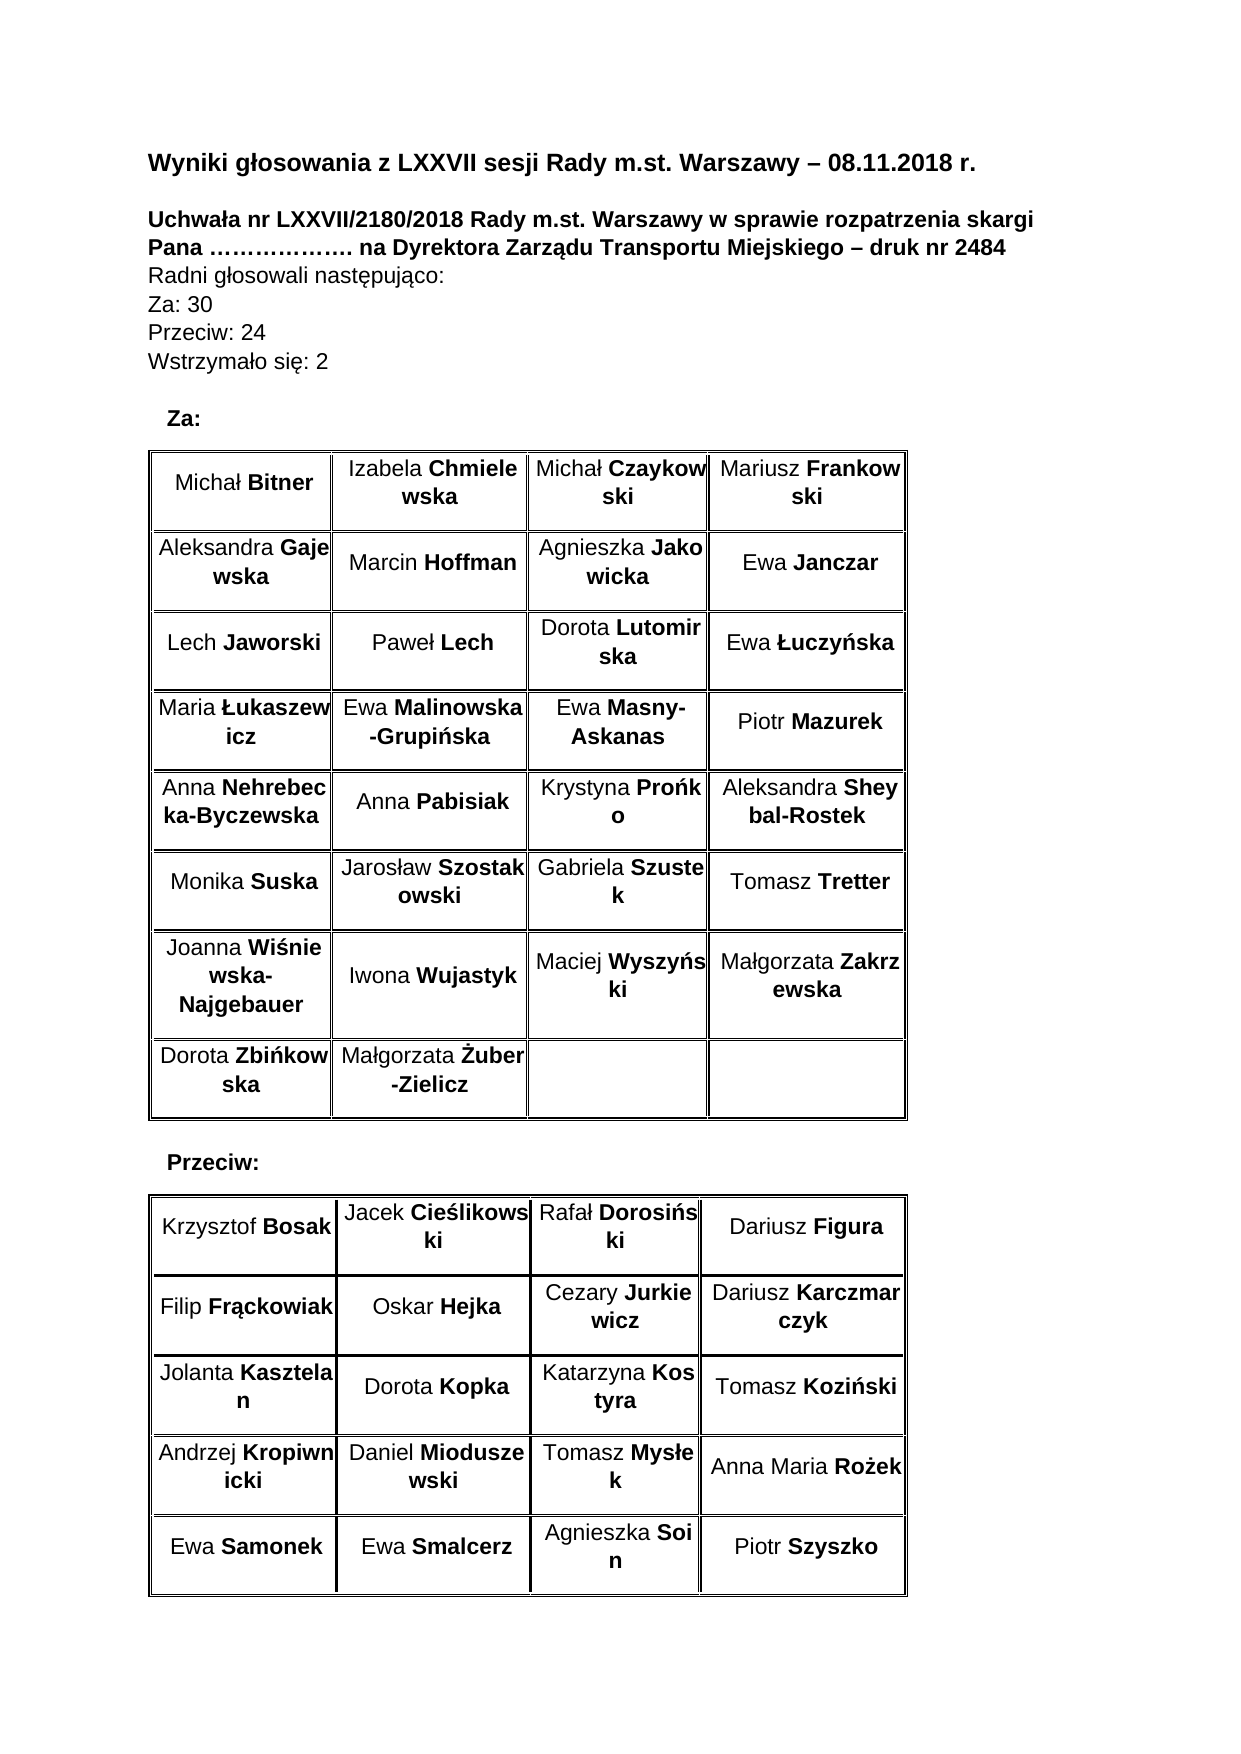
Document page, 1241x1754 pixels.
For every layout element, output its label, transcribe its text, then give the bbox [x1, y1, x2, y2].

table_header Michał Bitner [152, 453, 332, 529]
text Uchwała nr LXXVII/2180/2018 Rady m.st. Warszawy w sprawie rozpatrzenia skargi Pana ………………. na Dyrektora Zarządu Transportu Miejskiego – druk nr 2484 Radni głosowali następująco: Za: 30 Przeciw: 24 Wstrzymało się: 2 Za: [148, 206, 1093, 431]
table_header Jacek Cieślikowski [336, 1198, 530, 1274]
title Wyniki głosowania z LXXVII sesji Rady m.st. Warszawy – 08.11.2018 r. [148, 148, 1093, 176]
table_cell Dorota Zbińkowska [152, 1038, 332, 1117]
table_cell Katarzyna Kostyra [532, 1357, 698, 1434]
table_cell Dariusz Karczmarczyk [702, 1274, 904, 1354]
table_cell Agnieszka Jakowicka [529, 533, 706, 609]
table_cell Paweł Lech [333, 613, 526, 689]
table_cell Lech Jaworski [152, 610, 330, 689]
table_header Mariusz Frankowski [708, 453, 904, 529]
table_cell Ewa Masny-Askanas [529, 693, 706, 769]
table_cell Filip Frąckowiak [152, 1274, 335, 1354]
table_cell Ewa Samonek [150, 1514, 336, 1593]
table_cell Piotr Szyszko [700, 1514, 906, 1593]
table_cell Ewa Malinowska-Grupińska [333, 693, 526, 769]
table_cell Maciej Wyszyński [529, 933, 706, 1037]
table_cell Maria Łukaszewicz [152, 689, 330, 769]
table_cell Cezary Jurkiewicz [532, 1277, 698, 1354]
table_cell Andrzej Kropiwnicki [150, 1434, 336, 1514]
table_cell Jolanta Kasztelan [152, 1354, 335, 1434]
table_cell Anna Maria Rożek [700, 1434, 906, 1514]
table_header Izabela Chmielewska [332, 453, 527, 529]
table_cell Joanna Wiśniewska-Najgebauer [152, 929, 330, 1037]
table_cell Krystyna Prońko [529, 773, 706, 849]
table_header Dariusz Figura [700, 1198, 904, 1274]
table_header Rafał Dorosiński [530, 1196, 700, 1274]
table_cell Marcin Hoffman [333, 533, 526, 609]
table_cell Oskar Hejka [338, 1277, 529, 1354]
table_cell [528, 1038, 708, 1117]
table_cell Ewa Janczar [710, 530, 905, 609]
table_cell Aleksandra Sheybal-Rostek [710, 769, 905, 849]
table_cell Aleksandra Gajewska [152, 530, 330, 609]
table_cell Małgorzata Zakrzewska [710, 929, 905, 1037]
table_cell Anna Nehrebecka-Byczewska [152, 769, 330, 849]
text Przeciw: [148, 1121, 1093, 1175]
table_cell Iwona Wujastyk [333, 933, 526, 1037]
table_header Michał Czaykowski [528, 451, 708, 529]
table_header Krzysztof Bosak [152, 1198, 336, 1274]
table_cell Dorota Kopka [338, 1357, 529, 1434]
table_cell Dorota Lutomirska [529, 613, 706, 689]
table_cell Anna Pabisiak [333, 773, 526, 849]
table_cell Małgorzata Żuber-Zielicz [332, 1041, 527, 1117]
table_cell [708, 1038, 905, 1117]
table_cell Agnieszka Soin [530, 1514, 700, 1593]
table_cell Tomasz Mysłek [532, 1437, 698, 1514]
table_cell Ewa Smalcerz [336, 1517, 530, 1593]
table_cell Tomasz Tretter [710, 849, 905, 929]
table_cell Tomasz Koziński [702, 1354, 904, 1434]
table_cell Monika Suska [152, 849, 330, 929]
table_cell Piotr Mazurek [710, 689, 905, 769]
table_cell Ewa Łuczyńska [710, 610, 905, 689]
table_cell Jarosław Szostakowski [333, 853, 526, 929]
table_cell Gabriela Szustek [529, 853, 706, 929]
table_cell Daniel Mioduszewski [338, 1437, 529, 1514]
